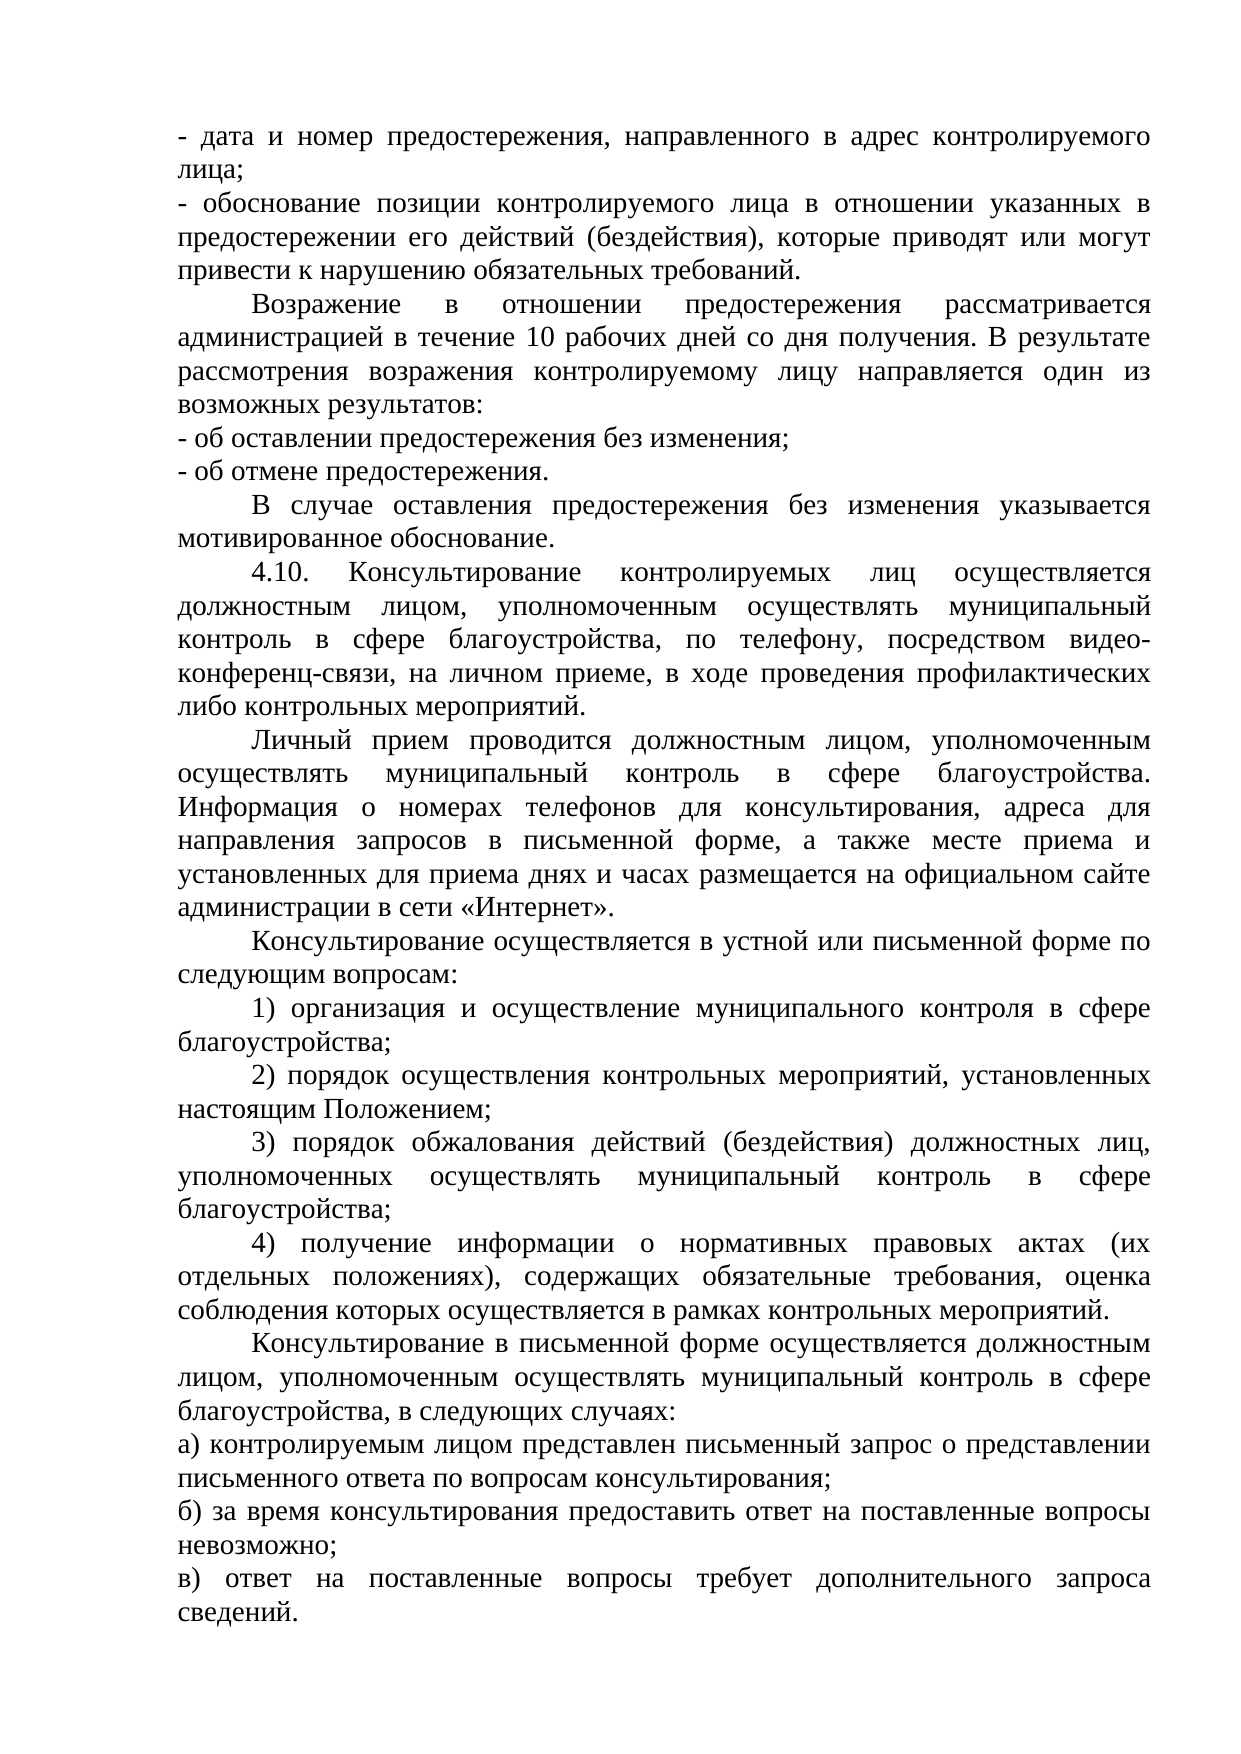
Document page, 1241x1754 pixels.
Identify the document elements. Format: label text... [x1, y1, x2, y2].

text - об оставлении предостережения без изменения; [177, 420, 1152, 453]
text Консультирование в письменной форме осуществляется должностным лицом, уполномоченным осуществлять муниципальный контроль в сфере благоустройства, в следующих случаях: [177, 1326, 1152, 1426]
text в) ответ на поставленные вопросы требует дополнительного запроса сведений. [177, 1560, 1152, 1627]
text 3) порядок обжалования действий (бездействия) должностных лиц, уполномоченных осуществлять муниципальный контроль в сфере благоустройства; [177, 1124, 1152, 1225]
text а) контролируемым лицом представлен письменный запрос о представлении письменного ответа по вопросам консультирования; [177, 1426, 1152, 1493]
text 2) порядок осуществления контрольных мероприятий, установленных настоящим Положением; [177, 1057, 1152, 1124]
text В случае оставления предостережения без изменения указывается мотивированное обоснование. [177, 487, 1152, 554]
text б) за время консультирования предоставить ответ на поставленные вопросы невозможно; [177, 1493, 1152, 1560]
text - дата и номер предостережения, направленного в адрес контролируемого лица; [177, 118, 1152, 185]
text 4) получение информации о нормативных правовых актах (их отдельных положениях), содержащих обязательные требования, оценка соблюдения которых осуществляется в рамках контрольных мероприятий. [177, 1225, 1152, 1326]
text Консультирование осуществляется в устной или письменной форме по следующим вопросам: [177, 923, 1152, 990]
text - об отмене предостережения. [177, 453, 1152, 487]
text 1) организация и осуществление муниципального контроля в сфере благоустройства; [177, 990, 1152, 1057]
text - обоснование позиции контролируемого лица в отношении указанных в предостережении его действий (бездействия), которые приводят или могут привести к нарушению обязательных требований. [177, 185, 1152, 286]
text Личный прием проводится должностным лицом, уполномоченным осуществлять муниципальный контроль в сфере благоустройства. Информация о номерах телефонов для консультирования, адреса для направления запросов в письменной форме, а также месте приема и установленных для приема днях и часах размещается на официальном сайте администрации в сети «Интернет». [177, 722, 1152, 923]
text 4.10. Консультирование контролируемых лиц осуществляется должностным лицом, уполномоченным осуществлять муниципальный контроль в сфере благоустройства, по телефону, посредством видео-конференц-связи, на личном приеме, в ходе проведения профилактических либо контрольных мероприятий. [177, 554, 1152, 722]
text Возражение в отношении предостережения рассматривается администрацией в течение 10 рабочих дней со дня получения. В результате рассмотрения возражения контролируемому лицу направляется один из возможных результатов: [177, 286, 1152, 420]
